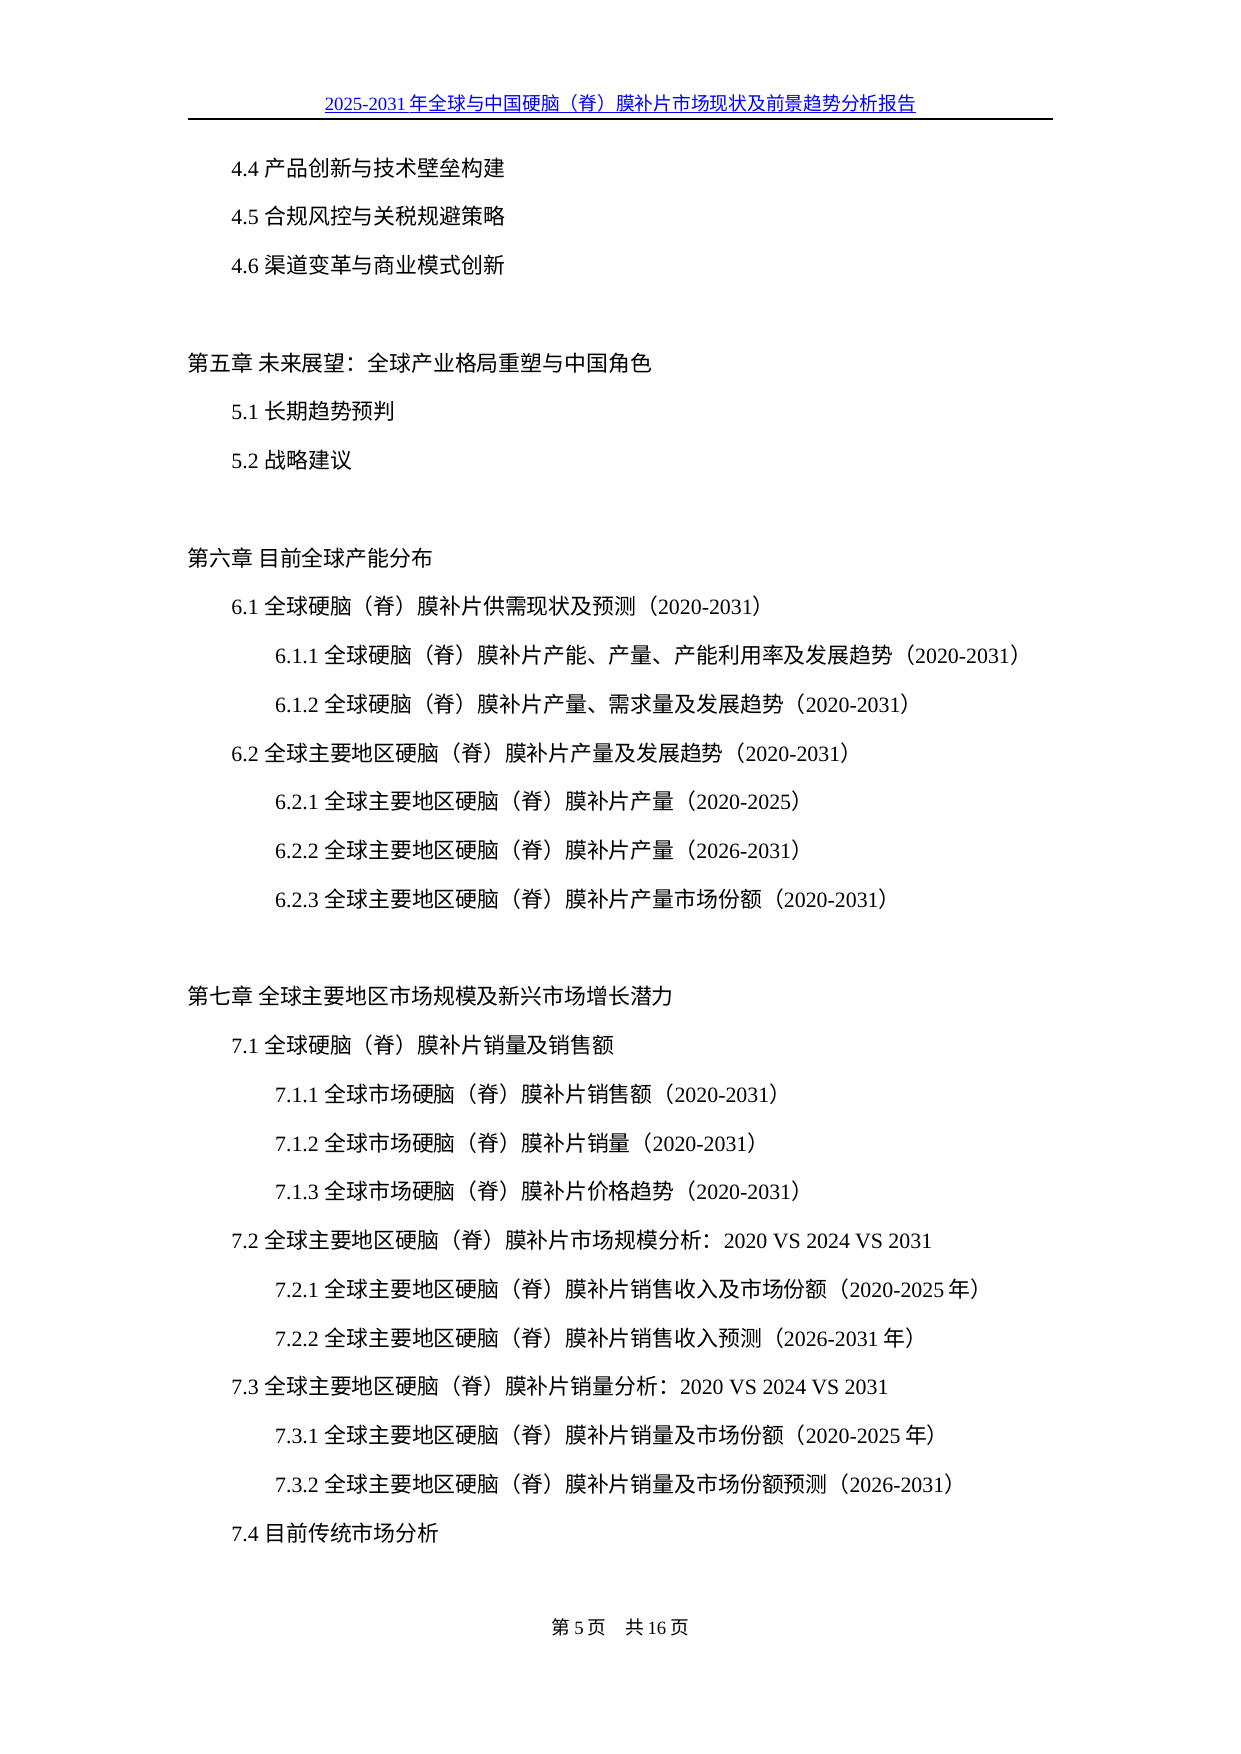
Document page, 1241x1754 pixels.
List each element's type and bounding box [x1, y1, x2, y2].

text [187, 150, 1053, 1548]
